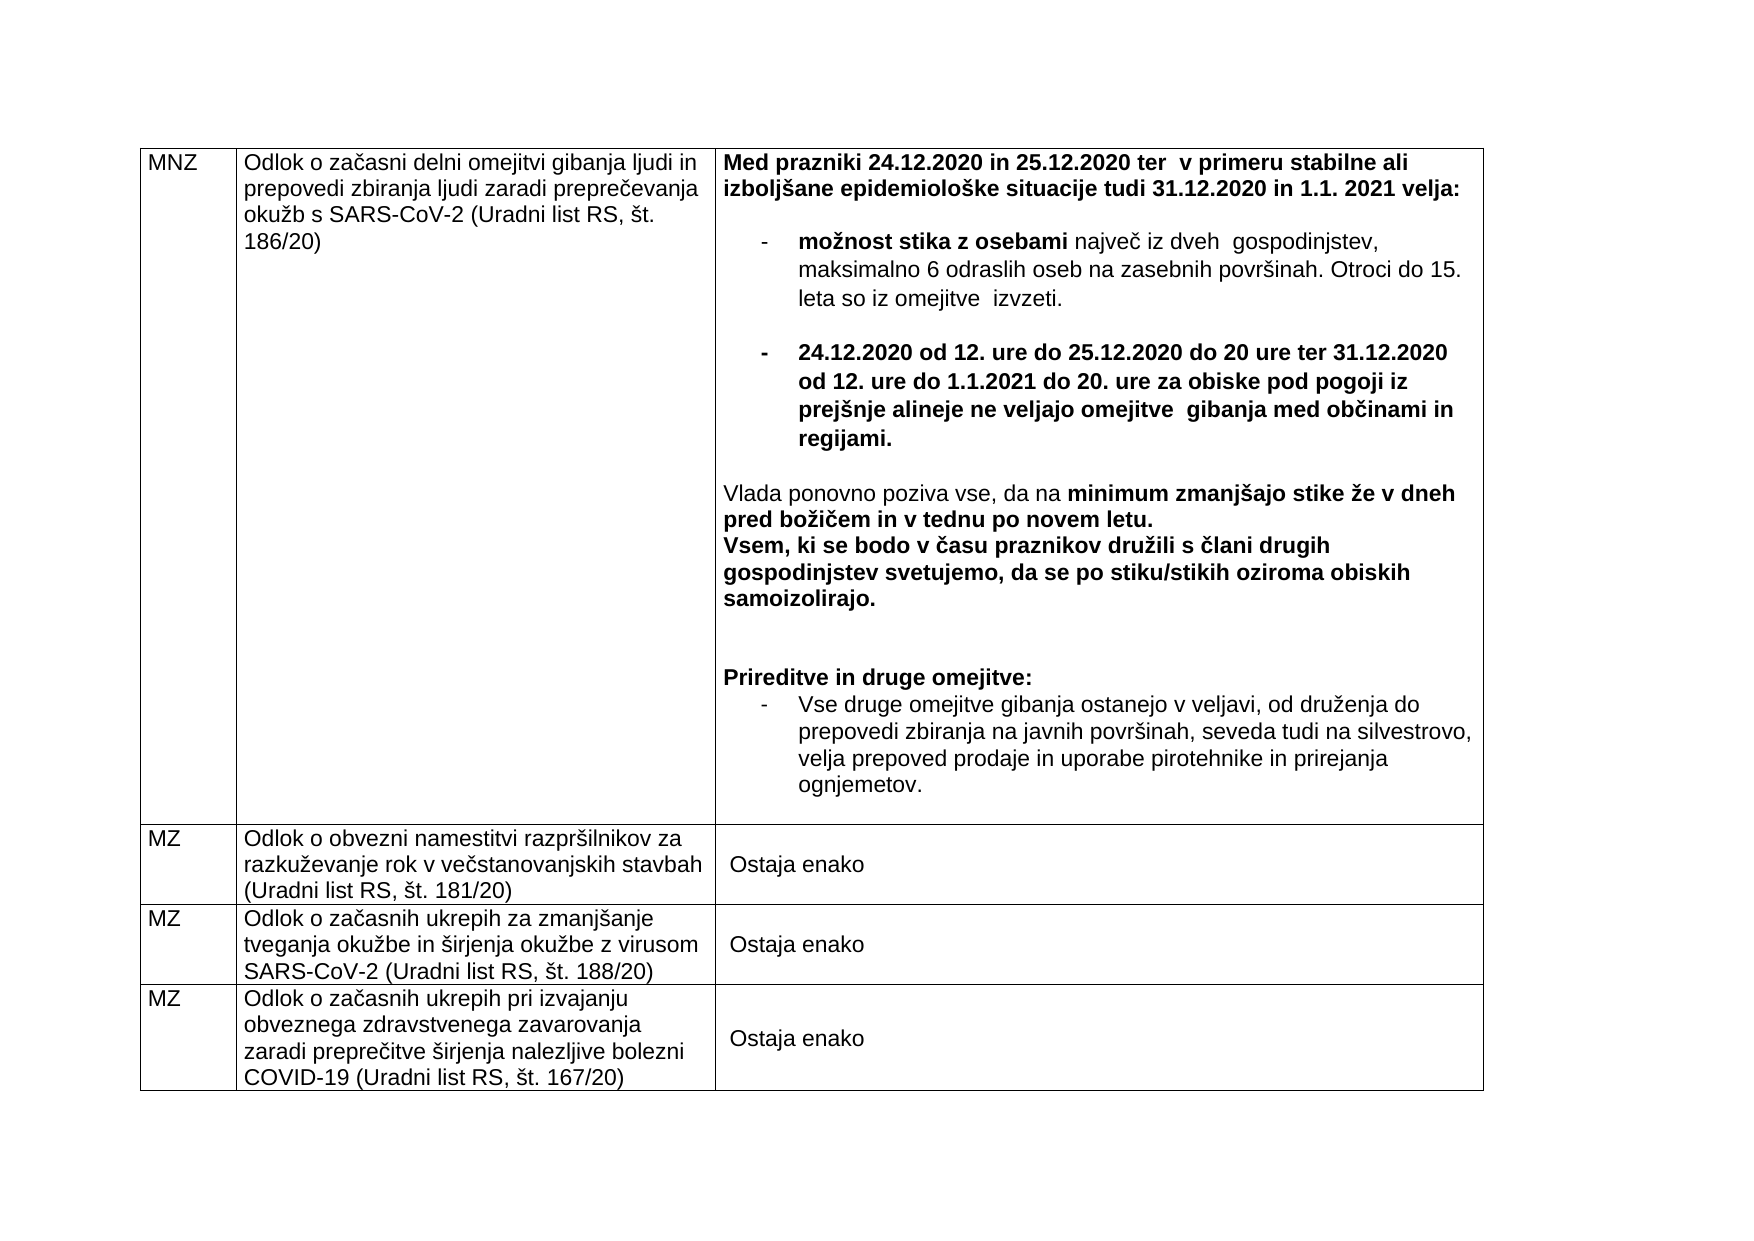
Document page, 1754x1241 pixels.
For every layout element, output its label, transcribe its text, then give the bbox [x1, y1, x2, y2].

table_cell MZ [141, 825, 236, 904]
table_cell Odlok o začasnih ukrepih za zmanjšanje tveganja okužbe in širjenja okužbe z virusom SARS-CoV-2 (Uradni list RS, št. 188/20) [237, 905, 715, 984]
table_cell Ostaja enako [716, 825, 1483, 904]
table_cell Med prazniki 24.12.2020 in 25.12.2020 ter v primeru stabilne ali izboljšane epidemiološke situacije tudi 31.12.2020 in 1.1. 2021 velja: možnost stika z osebami največ iz dveh gospodinjstev, maksimalno 6 odraslih oseb na zasebnih površinah. Otroci do 15. leta so iz omejitve izvzeti. 24.12.2020 od 12. ure do 25.12.2020 do 20 ure ter 31.12.2020 od 12. ure do 1.1.2021 do 20. ure za obiske pod pogoji iz prejšnje alineje ne veljajo omejitve gibanja med občinami in regijami. Vlada ponovno poziva vse, da na minimum zmanjšajo stike že v dneh pred božičem in v tednu po novem letu. Vsem, ki se bodo v času praznikov družili s člani drugih gospodinjstev svetujemo, da se po stiku/stikih oziroma obiskih samoizolirajo. Prireditve in druge omejitve: Vse druge omejitve gibanja ostanejo v veljavi, od druženja do prepovedi zbiranja na javnih površinah, seveda tudi na silvestrovo, velja prepoved prodaje in uporabe pirotehnike in prirejanja ognjemetov. [716, 149, 1483, 824]
table_cell Ostaja enako [716, 985, 1483, 1090]
table_cell Odlok o začasnih ukrepih pri izvajanju obveznega zdravstvenega zavarovanja zaradi preprečitve širjenja nalezljive bolezni COVID-19 (Uradni list RS, št. 167/20) [237, 985, 715, 1090]
table_cell MZ [141, 985, 236, 1090]
table_cell MNZ [141, 149, 236, 824]
table_cell Odlok o začasni delni omejitvi gibanja ljudi in prepovedi zbiranja ljudi zaradi preprečevanja okužb s SARS-CoV-2 (Uradni list RS, št. 186/20) [237, 149, 715, 824]
table_cell MZ [141, 905, 236, 984]
table_cell Ostaja enako [716, 905, 1483, 984]
table_cell Odlok o obvezni namestitvi razpršilnikov za razkuževanje rok v večstanovanjskih stavbah (Uradni list RS, št. 181/20) [237, 825, 715, 904]
